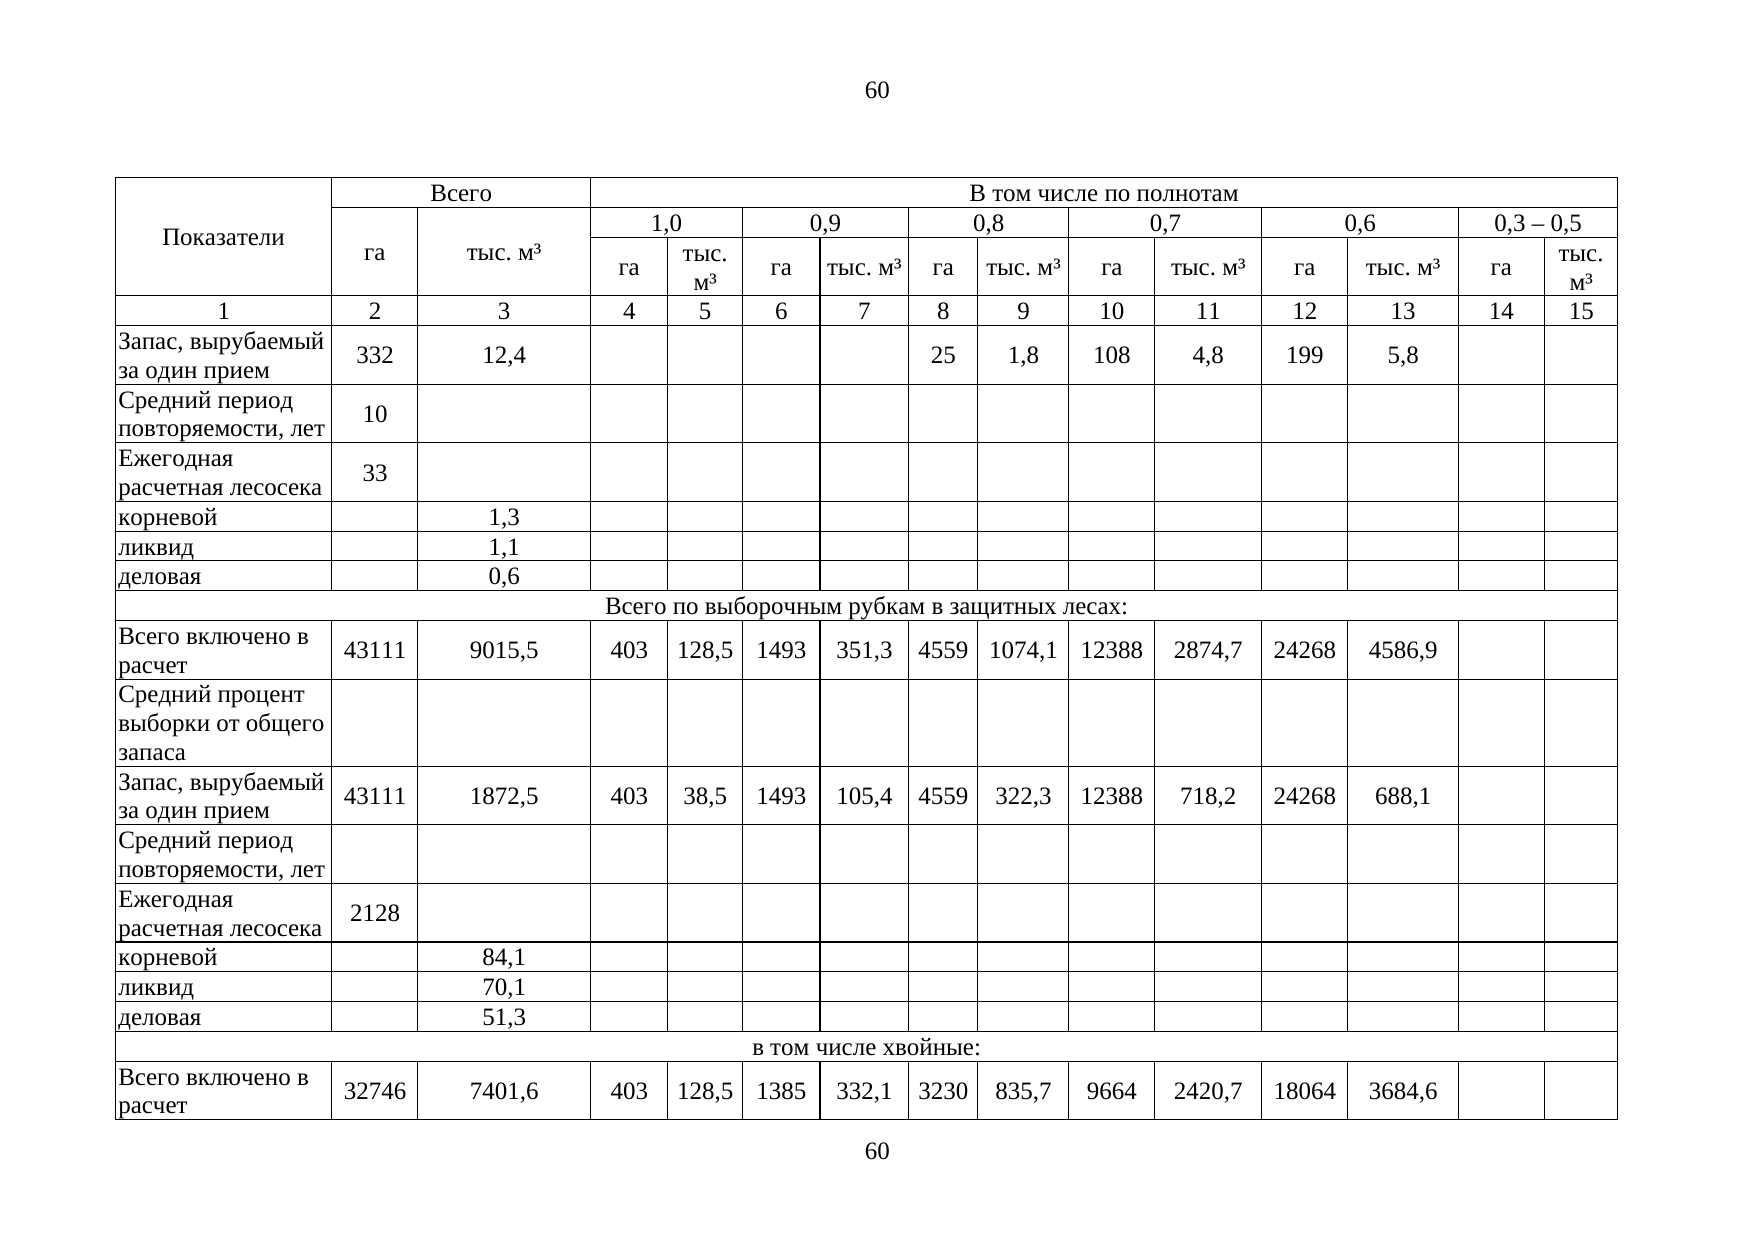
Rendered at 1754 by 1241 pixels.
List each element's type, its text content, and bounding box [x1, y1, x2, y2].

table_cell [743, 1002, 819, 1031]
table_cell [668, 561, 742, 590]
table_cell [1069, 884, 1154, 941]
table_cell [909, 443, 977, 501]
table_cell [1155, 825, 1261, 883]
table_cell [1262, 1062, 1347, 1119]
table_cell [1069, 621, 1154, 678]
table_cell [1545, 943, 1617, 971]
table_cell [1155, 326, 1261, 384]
table_cell га [1459, 238, 1544, 295]
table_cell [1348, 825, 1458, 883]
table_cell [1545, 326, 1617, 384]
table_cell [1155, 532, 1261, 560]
table_cell тыс. м³ [668, 238, 742, 295]
table_cell 0,6 [1262, 208, 1458, 237]
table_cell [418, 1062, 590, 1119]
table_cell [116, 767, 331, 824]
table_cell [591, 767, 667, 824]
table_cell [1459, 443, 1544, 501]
table_cell 11 [1155, 296, 1261, 325]
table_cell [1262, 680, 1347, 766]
table_cell тыс. м³ [978, 238, 1068, 295]
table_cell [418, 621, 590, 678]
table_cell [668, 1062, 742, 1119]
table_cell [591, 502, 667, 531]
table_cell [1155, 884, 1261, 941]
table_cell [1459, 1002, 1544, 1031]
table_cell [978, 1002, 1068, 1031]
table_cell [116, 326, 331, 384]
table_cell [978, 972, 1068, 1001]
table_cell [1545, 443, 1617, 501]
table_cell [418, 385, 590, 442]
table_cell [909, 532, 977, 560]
table_cell 8 [909, 296, 977, 325]
table_cell 6 [743, 296, 819, 325]
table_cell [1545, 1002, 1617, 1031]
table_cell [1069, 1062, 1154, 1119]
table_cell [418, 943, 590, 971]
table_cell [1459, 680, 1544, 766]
table_header В том числе по полнотам [591, 178, 1617, 207]
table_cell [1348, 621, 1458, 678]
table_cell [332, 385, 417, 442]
table_cell 15 [1545, 296, 1617, 325]
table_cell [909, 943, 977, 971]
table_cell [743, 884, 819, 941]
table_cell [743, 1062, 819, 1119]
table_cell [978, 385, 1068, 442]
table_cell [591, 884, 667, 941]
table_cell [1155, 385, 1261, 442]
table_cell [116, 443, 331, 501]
table_cell тыс. м³ [1155, 238, 1261, 295]
table_cell га [1262, 238, 1347, 295]
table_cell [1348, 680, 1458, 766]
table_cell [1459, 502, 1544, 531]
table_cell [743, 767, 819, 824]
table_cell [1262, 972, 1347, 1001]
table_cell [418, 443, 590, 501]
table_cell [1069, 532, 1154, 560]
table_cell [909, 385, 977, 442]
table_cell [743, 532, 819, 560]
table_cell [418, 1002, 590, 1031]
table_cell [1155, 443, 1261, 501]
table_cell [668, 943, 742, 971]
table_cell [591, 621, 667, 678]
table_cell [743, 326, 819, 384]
table_cell 14 [1459, 296, 1544, 325]
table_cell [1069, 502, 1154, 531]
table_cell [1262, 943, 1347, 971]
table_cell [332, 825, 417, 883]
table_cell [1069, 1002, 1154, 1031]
table_cell га [591, 238, 667, 295]
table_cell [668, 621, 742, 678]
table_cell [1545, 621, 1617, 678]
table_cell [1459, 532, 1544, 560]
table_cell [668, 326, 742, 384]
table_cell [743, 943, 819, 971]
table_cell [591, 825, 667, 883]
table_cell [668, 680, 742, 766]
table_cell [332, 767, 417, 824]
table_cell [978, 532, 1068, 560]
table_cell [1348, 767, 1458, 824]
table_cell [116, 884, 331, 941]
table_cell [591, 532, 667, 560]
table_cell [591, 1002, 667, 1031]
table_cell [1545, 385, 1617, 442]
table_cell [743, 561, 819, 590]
table_cell 0,9 [743, 208, 908, 237]
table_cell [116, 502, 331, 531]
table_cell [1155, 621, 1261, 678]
table_cell га [909, 238, 977, 295]
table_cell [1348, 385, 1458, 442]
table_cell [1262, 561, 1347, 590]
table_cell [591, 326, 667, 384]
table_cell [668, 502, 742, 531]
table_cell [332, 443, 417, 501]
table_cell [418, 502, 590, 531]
table_cell 1,0 [591, 208, 742, 237]
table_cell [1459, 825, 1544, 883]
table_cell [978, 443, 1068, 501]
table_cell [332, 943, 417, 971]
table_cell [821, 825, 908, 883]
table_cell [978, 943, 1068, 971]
table_cell 0,3 – 0,5 [1459, 208, 1617, 237]
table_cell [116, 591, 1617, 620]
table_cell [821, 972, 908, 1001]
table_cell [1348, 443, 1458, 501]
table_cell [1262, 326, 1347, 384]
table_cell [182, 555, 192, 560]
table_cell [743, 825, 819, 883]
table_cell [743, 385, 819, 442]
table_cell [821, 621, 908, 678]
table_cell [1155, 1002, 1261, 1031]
table_cell 0,8 [909, 208, 1068, 237]
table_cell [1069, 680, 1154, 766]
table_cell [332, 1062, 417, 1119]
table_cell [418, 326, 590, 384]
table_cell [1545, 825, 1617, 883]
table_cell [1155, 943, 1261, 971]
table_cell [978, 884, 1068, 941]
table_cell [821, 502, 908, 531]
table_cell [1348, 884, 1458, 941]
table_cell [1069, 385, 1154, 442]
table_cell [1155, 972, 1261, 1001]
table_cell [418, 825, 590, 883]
table_cell 12 [1262, 296, 1347, 325]
table_cell 5 [668, 296, 742, 325]
table_header Всего [332, 178, 590, 207]
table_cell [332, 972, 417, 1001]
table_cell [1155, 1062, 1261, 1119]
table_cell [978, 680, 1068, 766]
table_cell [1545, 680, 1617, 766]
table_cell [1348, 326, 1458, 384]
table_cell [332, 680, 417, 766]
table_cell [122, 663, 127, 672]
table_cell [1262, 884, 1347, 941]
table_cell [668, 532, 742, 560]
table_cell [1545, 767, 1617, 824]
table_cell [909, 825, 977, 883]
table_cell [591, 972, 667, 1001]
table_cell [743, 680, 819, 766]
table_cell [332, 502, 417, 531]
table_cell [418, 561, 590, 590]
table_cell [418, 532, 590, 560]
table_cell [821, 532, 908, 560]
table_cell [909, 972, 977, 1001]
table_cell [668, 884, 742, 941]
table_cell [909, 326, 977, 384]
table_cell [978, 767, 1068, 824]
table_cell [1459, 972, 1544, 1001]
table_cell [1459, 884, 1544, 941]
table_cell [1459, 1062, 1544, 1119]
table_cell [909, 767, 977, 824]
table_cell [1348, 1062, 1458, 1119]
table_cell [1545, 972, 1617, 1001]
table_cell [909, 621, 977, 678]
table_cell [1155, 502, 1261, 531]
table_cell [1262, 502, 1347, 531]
table_cell тыс. м³ [418, 208, 590, 295]
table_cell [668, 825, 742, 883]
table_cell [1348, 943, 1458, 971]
table_cell 7 [821, 296, 908, 325]
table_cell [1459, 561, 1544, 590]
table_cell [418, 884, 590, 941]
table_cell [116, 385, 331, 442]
table_header Показатели [116, 178, 331, 295]
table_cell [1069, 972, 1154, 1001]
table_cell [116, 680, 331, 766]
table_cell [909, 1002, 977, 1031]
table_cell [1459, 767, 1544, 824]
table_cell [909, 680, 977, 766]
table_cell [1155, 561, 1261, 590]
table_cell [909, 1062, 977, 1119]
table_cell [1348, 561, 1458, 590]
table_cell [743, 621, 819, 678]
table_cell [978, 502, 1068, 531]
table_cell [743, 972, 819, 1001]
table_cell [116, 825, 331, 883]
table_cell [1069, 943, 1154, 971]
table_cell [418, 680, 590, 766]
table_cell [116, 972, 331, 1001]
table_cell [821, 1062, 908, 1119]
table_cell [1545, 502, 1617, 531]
table_cell 3 [418, 296, 590, 325]
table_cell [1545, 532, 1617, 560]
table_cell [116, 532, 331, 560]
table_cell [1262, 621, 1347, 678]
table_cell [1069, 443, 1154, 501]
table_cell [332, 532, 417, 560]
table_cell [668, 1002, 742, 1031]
table_cell 13 [1348, 296, 1458, 325]
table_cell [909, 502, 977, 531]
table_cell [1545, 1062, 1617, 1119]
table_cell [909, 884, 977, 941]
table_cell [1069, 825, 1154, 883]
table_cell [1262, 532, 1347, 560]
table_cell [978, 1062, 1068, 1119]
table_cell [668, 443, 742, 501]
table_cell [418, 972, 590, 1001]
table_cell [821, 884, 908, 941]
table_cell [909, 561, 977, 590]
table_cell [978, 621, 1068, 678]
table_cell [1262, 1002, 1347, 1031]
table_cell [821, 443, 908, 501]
table_cell тыс. м³ [821, 238, 908, 295]
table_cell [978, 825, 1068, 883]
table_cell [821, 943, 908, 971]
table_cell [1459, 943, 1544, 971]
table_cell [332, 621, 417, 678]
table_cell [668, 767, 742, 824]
table_cell тыс. м³ [1348, 238, 1458, 295]
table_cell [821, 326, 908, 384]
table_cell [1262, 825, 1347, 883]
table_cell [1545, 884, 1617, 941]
table_cell 1 [116, 296, 331, 325]
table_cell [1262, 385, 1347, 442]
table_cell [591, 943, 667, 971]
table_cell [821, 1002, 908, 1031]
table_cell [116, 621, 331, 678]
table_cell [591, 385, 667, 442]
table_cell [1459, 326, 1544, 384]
table_cell тыс. м³ [1545, 238, 1617, 295]
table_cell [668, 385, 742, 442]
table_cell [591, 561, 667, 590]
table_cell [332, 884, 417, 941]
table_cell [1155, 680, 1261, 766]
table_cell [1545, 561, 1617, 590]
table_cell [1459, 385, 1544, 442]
table_cell га [743, 238, 819, 295]
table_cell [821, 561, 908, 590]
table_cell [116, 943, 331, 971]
table_cell 9 [978, 296, 1068, 325]
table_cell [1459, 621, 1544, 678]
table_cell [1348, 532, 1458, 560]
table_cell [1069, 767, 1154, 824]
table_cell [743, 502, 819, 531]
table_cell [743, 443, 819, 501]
table_cell 4 [591, 296, 667, 325]
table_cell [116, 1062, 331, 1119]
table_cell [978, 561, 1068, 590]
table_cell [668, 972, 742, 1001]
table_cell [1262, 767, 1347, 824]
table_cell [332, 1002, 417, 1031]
table_cell 2 [332, 296, 417, 325]
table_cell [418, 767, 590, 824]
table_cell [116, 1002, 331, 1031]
table_cell 0,7 [1069, 208, 1261, 237]
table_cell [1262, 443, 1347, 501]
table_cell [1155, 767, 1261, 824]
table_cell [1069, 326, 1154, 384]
table_cell 10 [1069, 296, 1154, 325]
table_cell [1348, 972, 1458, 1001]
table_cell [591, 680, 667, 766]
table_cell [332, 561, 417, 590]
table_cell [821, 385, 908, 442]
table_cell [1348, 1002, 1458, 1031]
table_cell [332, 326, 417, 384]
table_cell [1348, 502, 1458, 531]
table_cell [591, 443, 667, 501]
table_cell га [332, 208, 417, 295]
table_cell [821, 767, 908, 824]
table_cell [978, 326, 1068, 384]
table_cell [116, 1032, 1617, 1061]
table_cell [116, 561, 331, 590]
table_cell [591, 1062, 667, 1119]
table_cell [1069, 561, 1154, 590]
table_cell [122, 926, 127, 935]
table_cell га [1069, 238, 1154, 295]
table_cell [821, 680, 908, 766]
